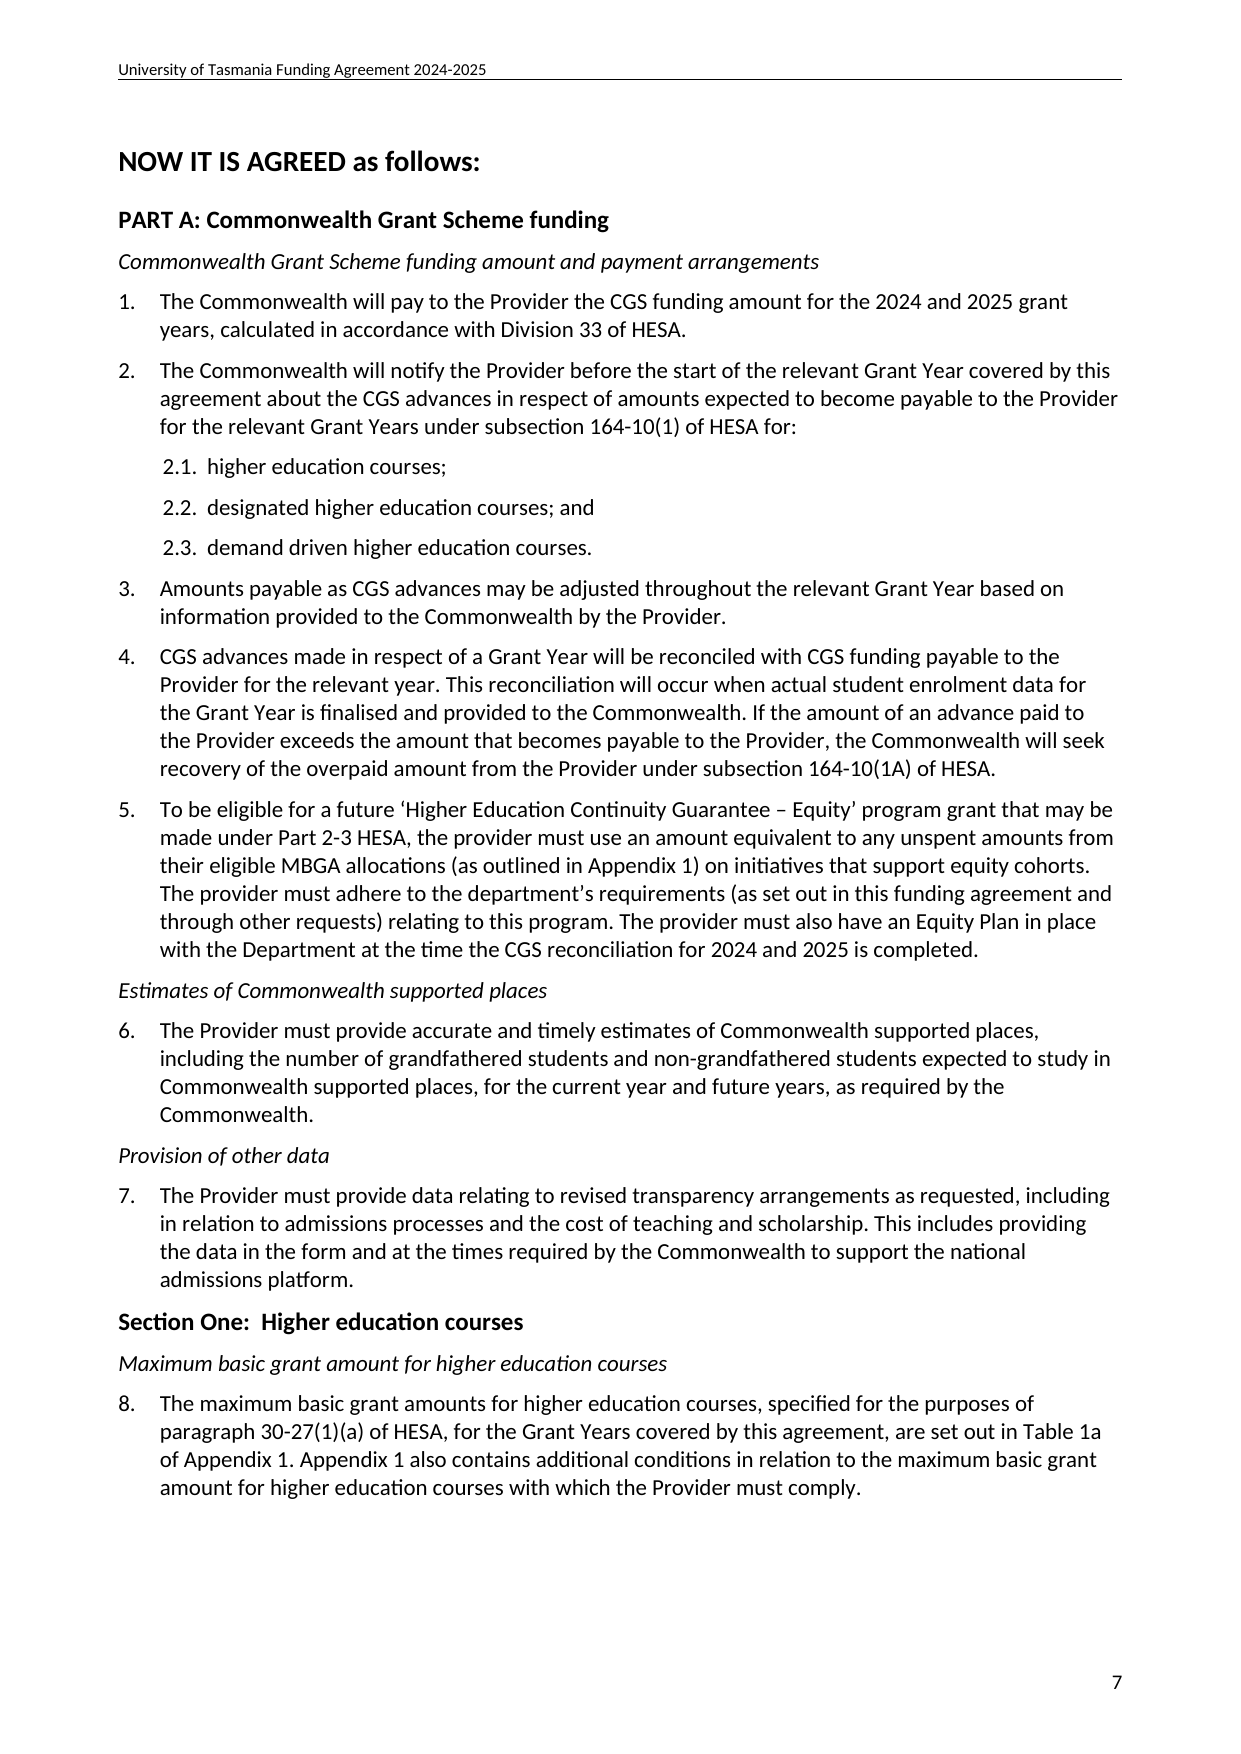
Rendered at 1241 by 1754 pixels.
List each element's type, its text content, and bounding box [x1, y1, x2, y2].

text Provision of other data [118, 1141, 1122, 1169]
list The Commonwealth will notify the Provider before the start of the relevant Grant Year covered by this agreement about the CGS advances in respect of amounts expected to become payable to the Provider for the relevant Grant Years under subsection 164-10(1) of HESA for: [118, 356, 1122, 440]
text Estimates of Commonwealth supported places [118, 976, 1122, 1004]
text Section One: Higher education courses [118, 1306, 1122, 1336]
text Maximum basic grant amount for higher education courses [118, 1349, 1122, 1377]
list The Commonwealth will pay to the Provider the CGS funding amount for the 2024 and 2025 grant years, calculated in accordance with Division 33 of HESA. [118, 287, 1122, 343]
subtitle PART A: Commonwealth Grant Scheme funding [118, 204, 1122, 234]
list designated higher education courses; and [162, 493, 1122, 521]
text Commonwealth Grant Scheme funding amount and payment arrangements [118, 247, 1122, 275]
list The Provider must provide data relating to revised transparency arrangements as requested, including in relation to admissions processes and the cost of teaching and scholarship. This includes providing the data in the form and at the times required by the Commonwealth to support the national admissions platform. [118, 1181, 1122, 1293]
list The Provider must provide accurate and timely estimates of Commonwealth supported places, including the number of grandfathered students and non-grandfathered students expected to study in Commonwealth supported places, for the current year and future years, as required by the Commonwealth. [118, 1016, 1122, 1128]
list To be eligible for a future ‘Higher Education Continuity Guarantee – Equity’ program grant that may be made under Part 2-3 HESA, the provider must use an amount equivalent to any unspent amounts from their eligible MBGA allocations (as outlined in Appendix 1) on initiatives that support equity cohorts. The provider must adhere to the department’s requirements (as set out in this funding agreement and through other requests) relating to this program. The provider must also have an Equity Plan in place with the Department at the time the CGS reconciliation for 2024 and 2025 is completed. [118, 795, 1122, 963]
list higher education courses; [162, 452, 1122, 480]
list CGS advances made in respect of a Grant Year will be reconciled with CGS funding payable to the Provider for the relevant year. This reconciliation will occur when actual student enrolment data for the Grant Year is finalised and provided to the Commonwealth. If the amount of an advance paid to the Provider exceeds the amount that becomes payable to the Provider, the Commonwealth will seek recovery of the overpaid amount from the Provider under subsection 164-10(1A) of HESA. [118, 642, 1122, 783]
list The maximum basic grant amounts for higher education courses, specified for the purposes of paragraph 30-27(1)(a) of HESA, for the Grant Years covered by this agreement, are set out in Table 1a of Appendix 1. Appendix 1 also contains additional conditions in relation to the maximum basic grant amount for higher education courses with which the Provider must comply. [118, 1389, 1122, 1502]
subtitle NOW IT IS AGREED as follows: [118, 143, 1122, 179]
list demand driven higher education courses. [162, 533, 1122, 561]
list Amounts payable as CGS advances may be adjusted throughout the relevant Grant Year based on information provided to the Commonwealth by the Provider. [118, 574, 1122, 630]
